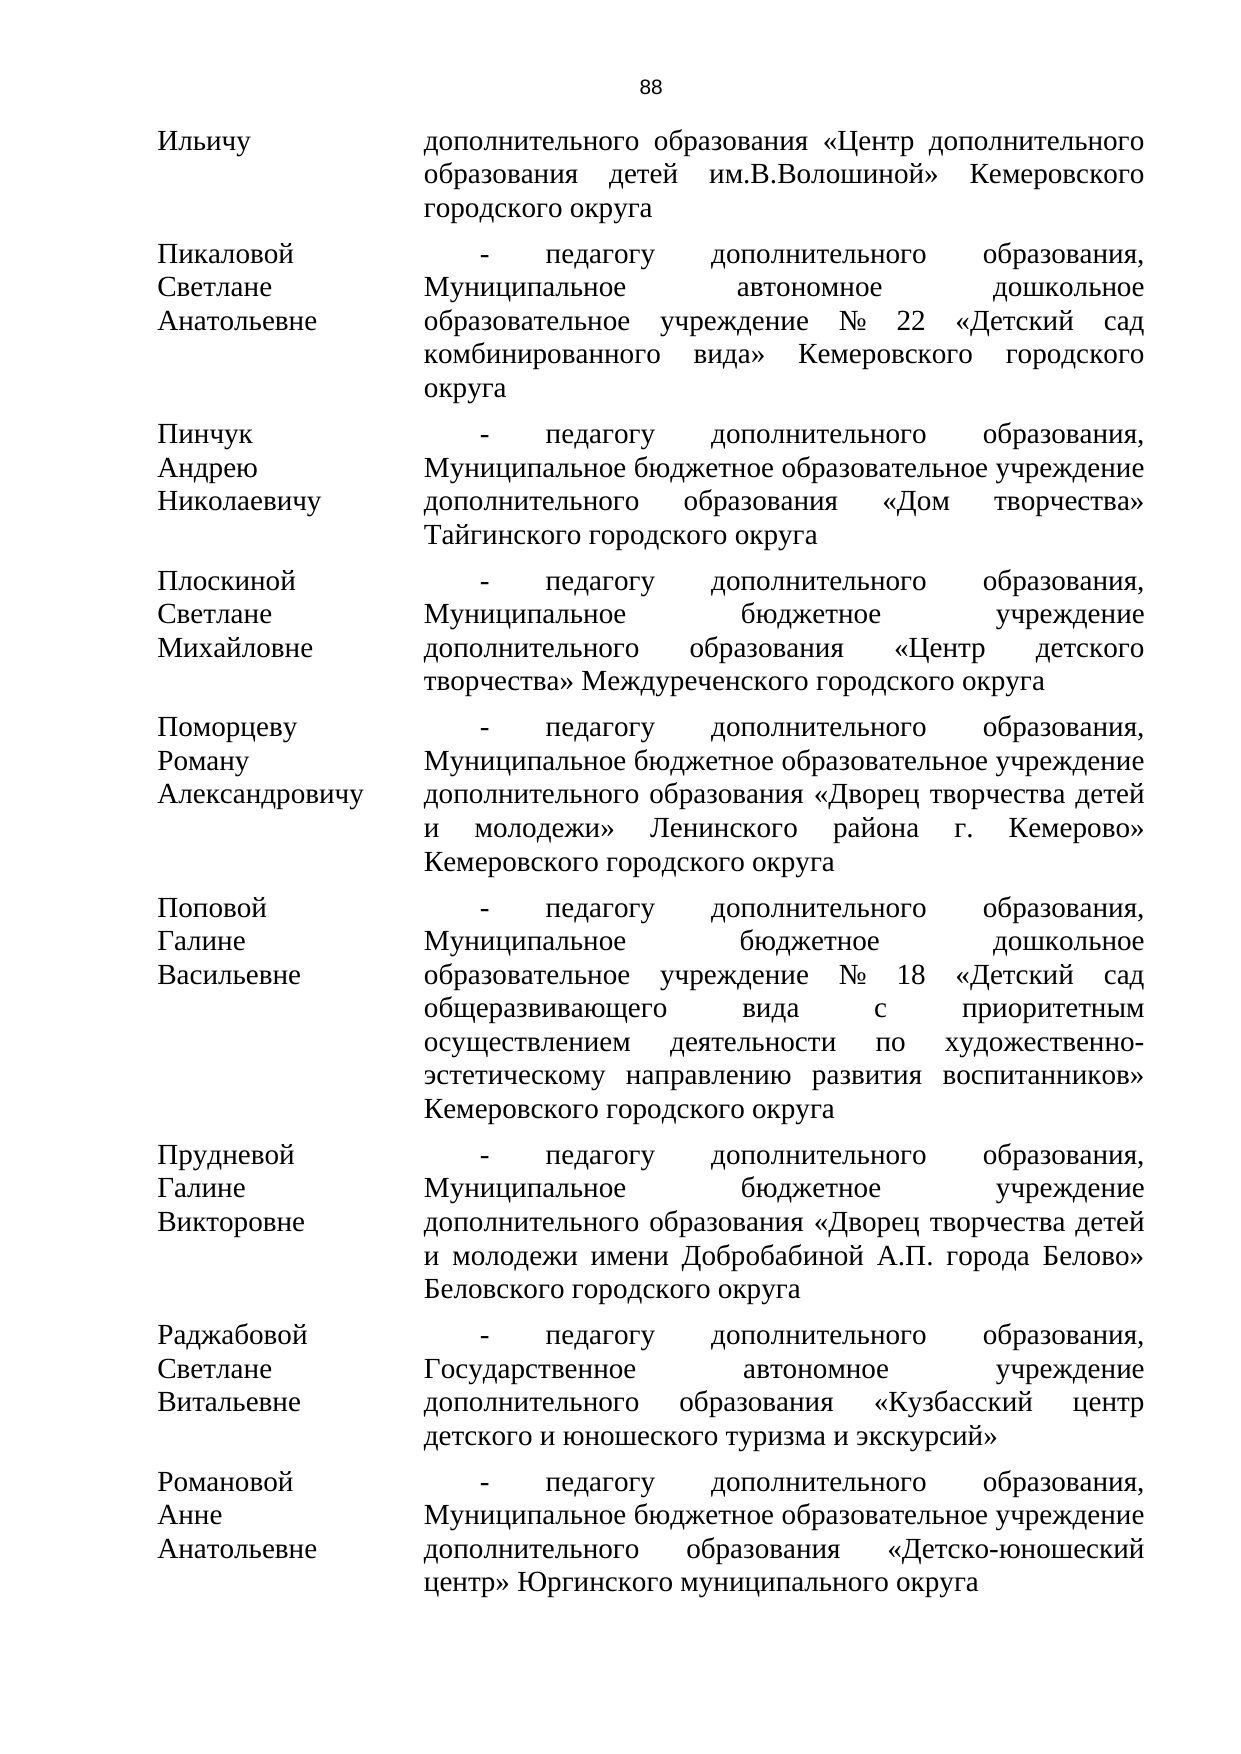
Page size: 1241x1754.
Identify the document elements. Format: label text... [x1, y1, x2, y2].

table_cell Раджабовой Светлане Витальевне [150, 1317, 417, 1464]
table_cell Поморцеву Роману Александровичу [150, 710, 417, 890]
table_cell - педагогу дополнительного образования, Муниципальное бюджетное образовательное учреждение дополнительного образования «Дворец творчества детей и молодежи» Ленинского района г. Кемерово» Кемеровского городского округа [417, 710, 1152, 890]
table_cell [417, 123, 1152, 236]
table_cell Поповой Галине Васильевне [150, 890, 417, 1137]
table_cell - педагогу дополнительного образования, Муниципальное бюджетное образовательное учреждение дополнительного образования «Детско-юношеский центр» Юргинского муниципального округа [417, 1464, 1152, 1611]
table_cell Романовой Анне Анатольевне [150, 1464, 417, 1611]
table_cell - педагогу дополнительного образования, Муниципальное бюджетное учреждение дополнительного образования «Дворец творчества детей и молодежи имени Добробабиной А.П. города Белово» Беловского городского округа [417, 1137, 1152, 1317]
table_cell Пикаловой Светлане Анатольевне [150, 236, 417, 416]
table_cell - педагогу дополнительного образования, Муниципальное бюджетное учреждение дополнительного образования «Центр детского творчества» Междуреченского городского округа [417, 563, 1152, 709]
table_cell Прудневой Галине Викторовне [150, 1137, 417, 1317]
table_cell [150, 123, 417, 236]
table_cell - педагогу дополнительного образования, Муниципальное бюджетное образовательное учреждение дополнительного образования «Дом творчества» Тайгинского городского округа [417, 416, 1152, 563]
table_cell Пинчук Андрею Николаевичу [150, 416, 417, 563]
table_cell - педагогу дополнительного образования, Муниципальное бюджетное дошкольное образовательное учреждение № 18 «Детский сад общеразвивающего вида с приоритетным осуществлением деятельности по художественно-эстетическому направлению развития воспитанников» Кемеровского городского округа [417, 890, 1152, 1137]
table_cell - педагогу дополнительного образования, Государственное автономное учреждение дополнительного образования «Кузбасский центр детского и юношеского туризма и экскурсий» [417, 1317, 1152, 1464]
table_cell - педагогу дополнительного образования, Муниципальное автономное дошкольное образовательное учреждение № 22 «Детский сад комбинированного вида» Кемеровского городского округа [417, 236, 1152, 416]
table_cell Плоскиной Светлане Михайловне [150, 563, 417, 709]
